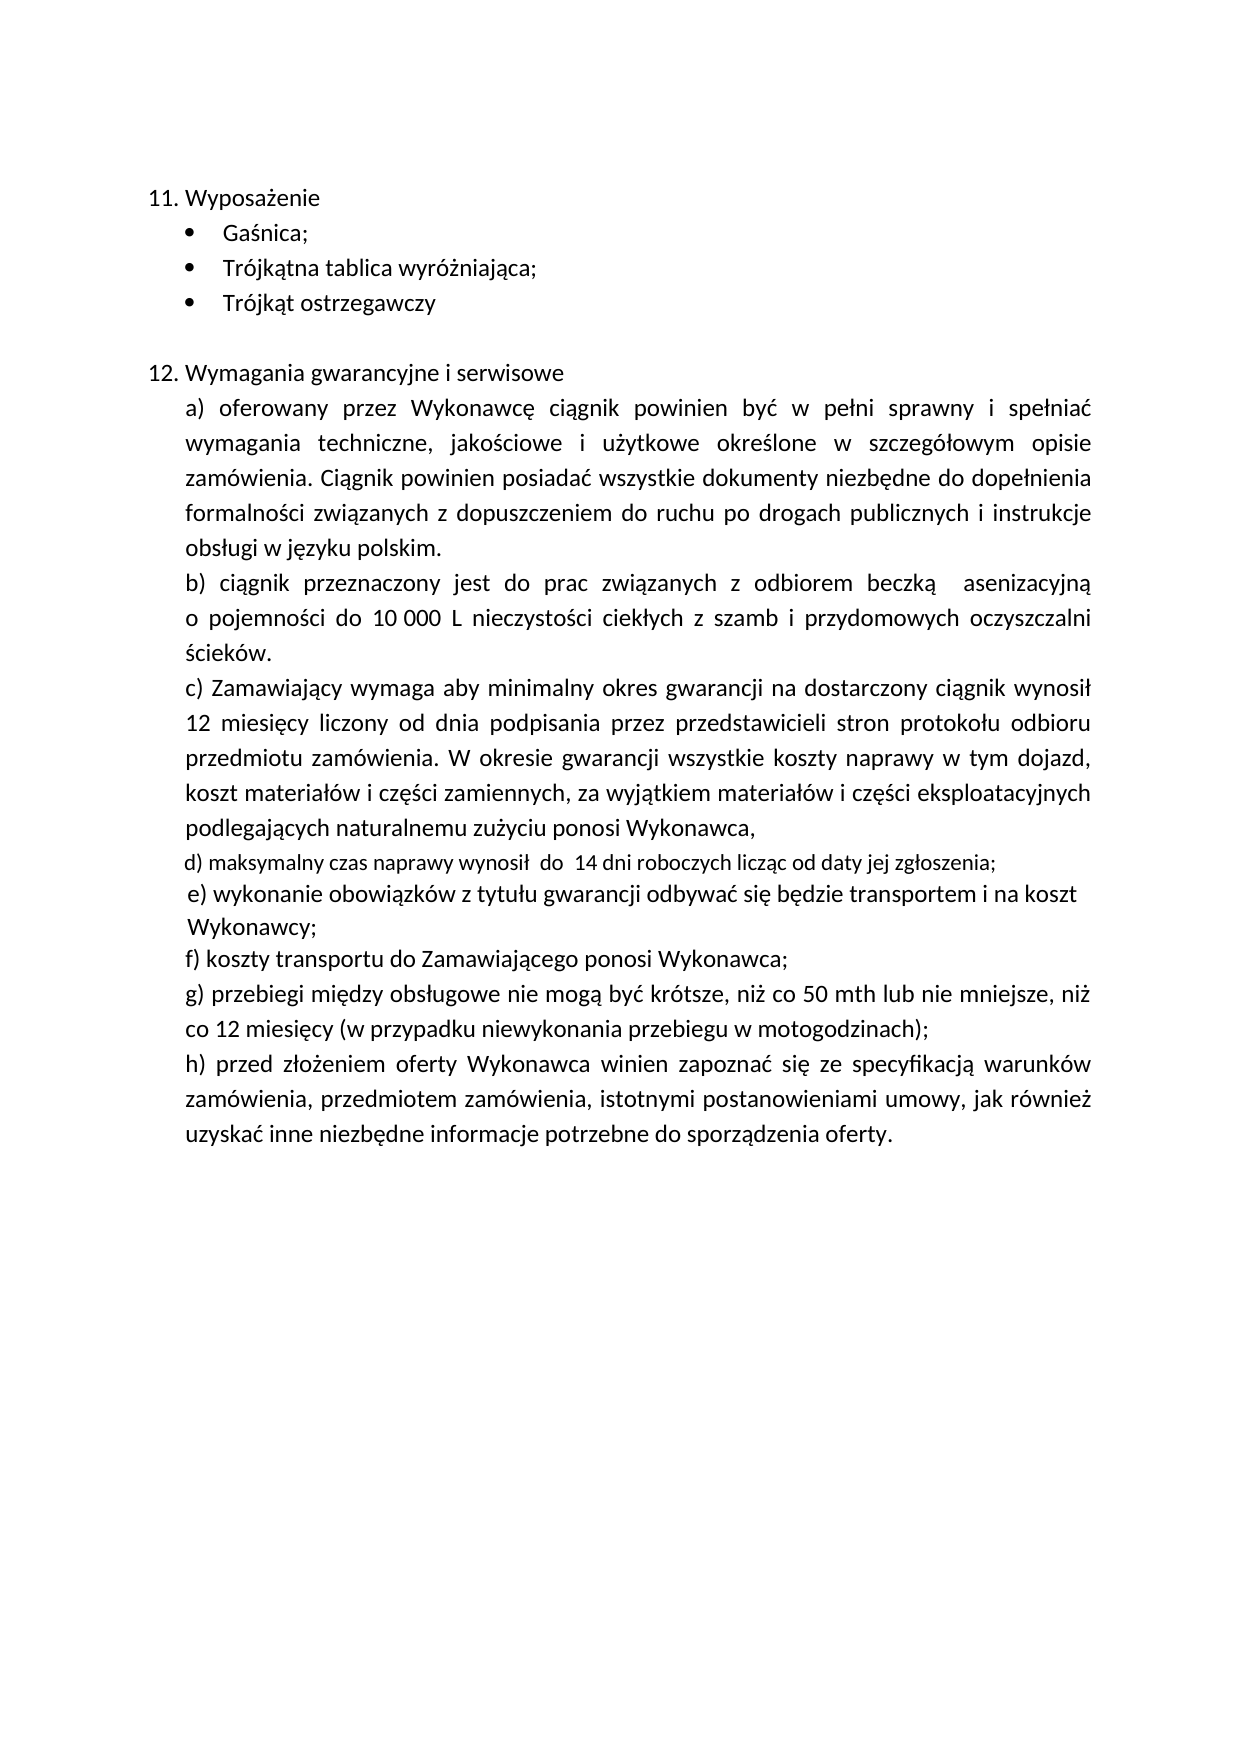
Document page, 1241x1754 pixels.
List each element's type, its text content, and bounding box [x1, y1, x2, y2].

text 12. Wymagania gwarancyjne i serwisowe [148, 358, 1093, 388]
list Trójkątna tablica wyróżniająca; [185, 253, 1093, 283]
list Trójkąt ostrzegawczy [185, 288, 1093, 318]
list a) oferowany przez Wykonawcę ciągnik powinien być w pełni sprawny i spełniać wymagania techniczne, jakościowe i użytkowe określone w szczegółowym opisie zamówienia. Ciągnik powinien posiadać wszystkie dokumenty niezbędne do dopełnienia formalności związanych z dopuszczeniem do ruchu po drogach publicznych i instrukcje obsługi w języku polskim. [185, 393, 1093, 563]
text Wykonawcy; [148, 911, 1093, 941]
text e) wykonanie obowiązków z tytułu gwarancji odbywać się będzie transportem i na koszt [148, 878, 1093, 908]
list b) ciągnik przeznaczony jest do prac związanych z odbiorem beczką asenizacyjną o pojemności do 10 000 L nieczystości ciekłych z szamb i przydomowych oczyszczalni ścieków. [185, 568, 1093, 668]
text 11. Wyposażenie [148, 183, 1093, 213]
list h) przed złożeniem oferty Wykonawca winien zapoznać się ze specyfikacją warunków zamówienia, przedmiotem zamówienia, istotnymi postanowieniami umowy, jak również uzyskać inne niezbędne informacje potrzebne do sporządzenia oferty. [185, 1049, 1093, 1149]
text d) maksymalny czas naprawy wynosił do 14 dni roboczych licząc od daty jej zgłoszenia; [148, 848, 1093, 876]
list g) przebiegi między obsługowe nie mogą być krótsze, niż co 50 mth lub nie mniejsze, niż co 12 miesięcy (w przypadku niewykonania przebiegu w motogodzinach); [185, 979, 1093, 1044]
list c) Zamawiający wymaga aby minimalny okres gwarancji na dostarczony ciągnik wynosił 12 miesięcy liczony od dnia podpisania przez przedstawicieli stron protokołu odbioru przedmiotu zamówienia. W okresie gwarancji wszystkie koszty naprawy w tym dojazd, koszt materiałów i części zamiennych, za wyjątkiem materiałów i części eksploatacyjnych podlegających naturalnemu zużyciu ponosi Wykonawca, [185, 673, 1093, 843]
list Gaśnica; [185, 218, 1093, 248]
list f) koszty transportu do Zamawiającego ponosi Wykonawca; [185, 944, 1093, 974]
